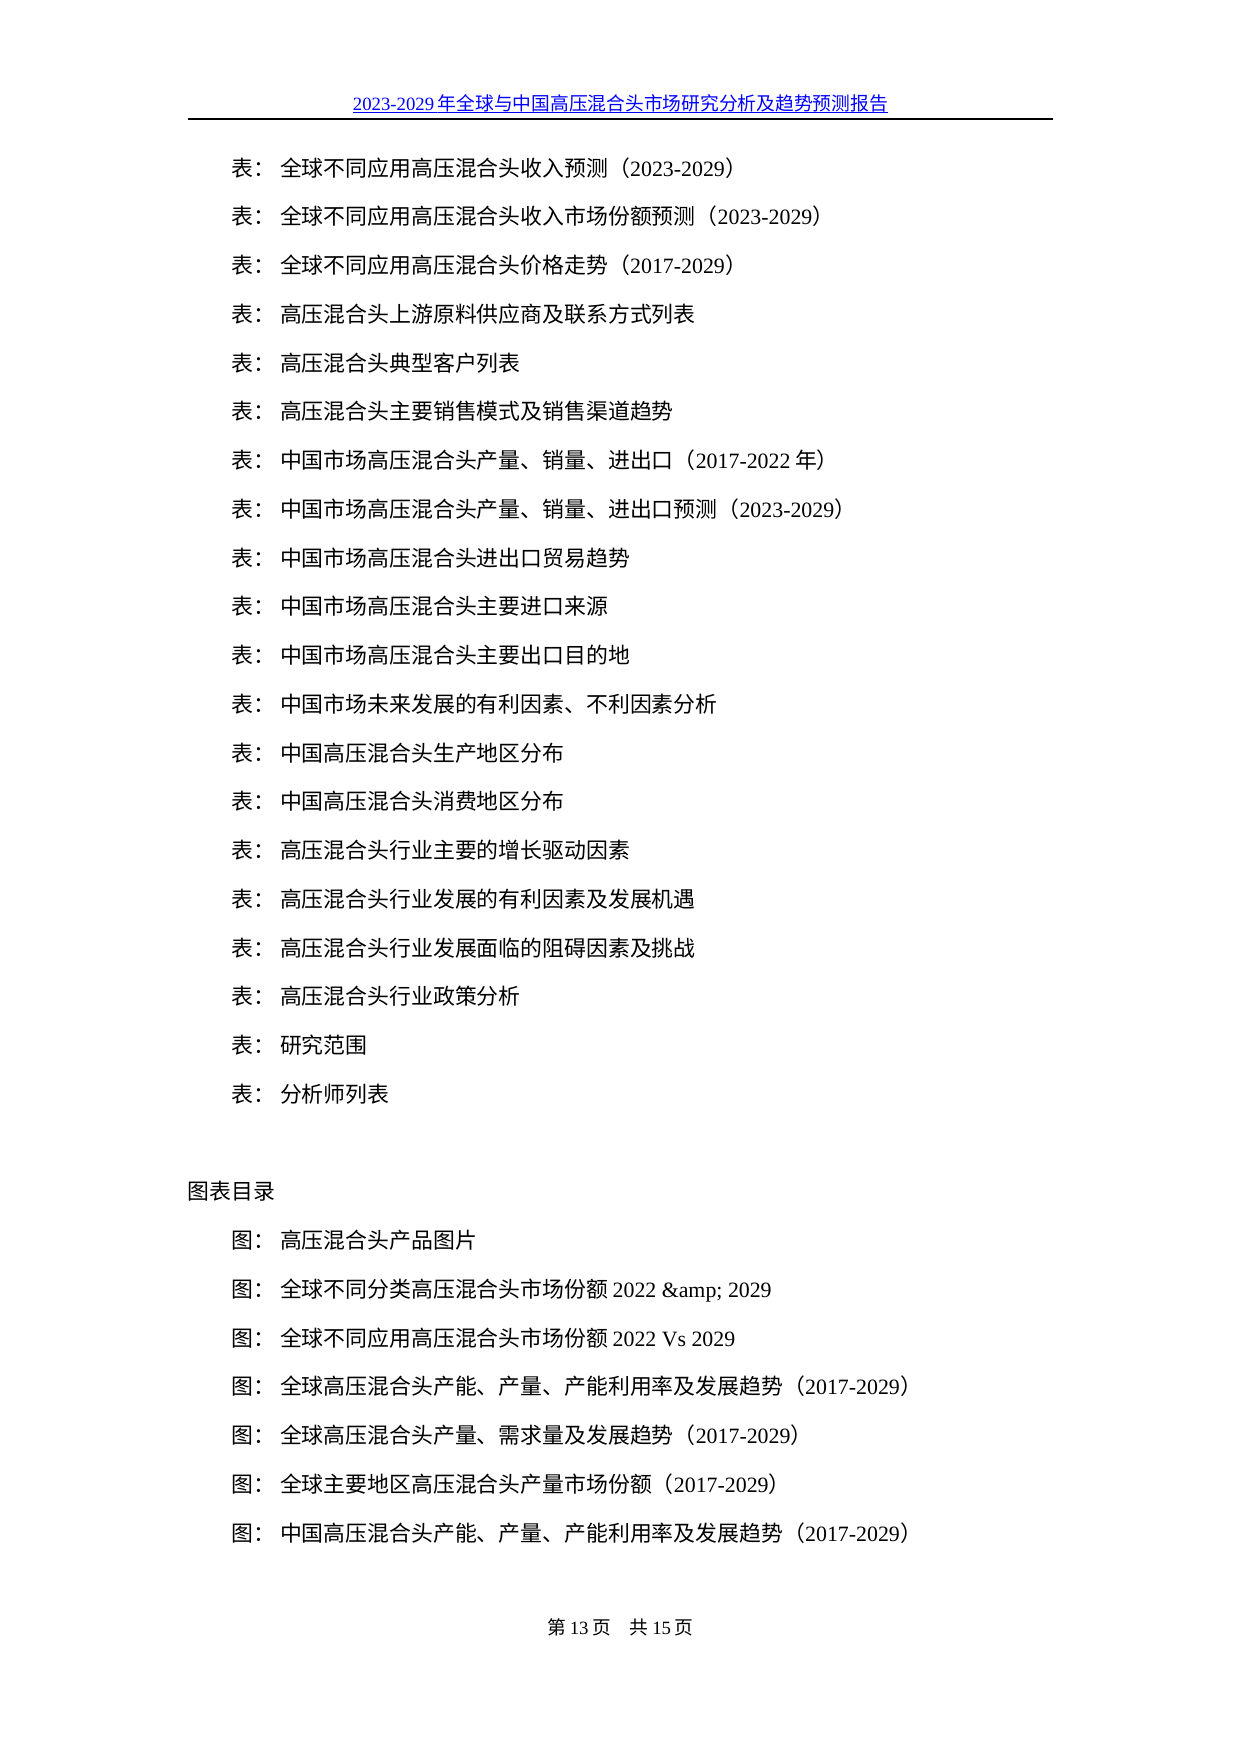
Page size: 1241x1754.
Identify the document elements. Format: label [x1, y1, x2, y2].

text [187, 150, 1053, 1548]
